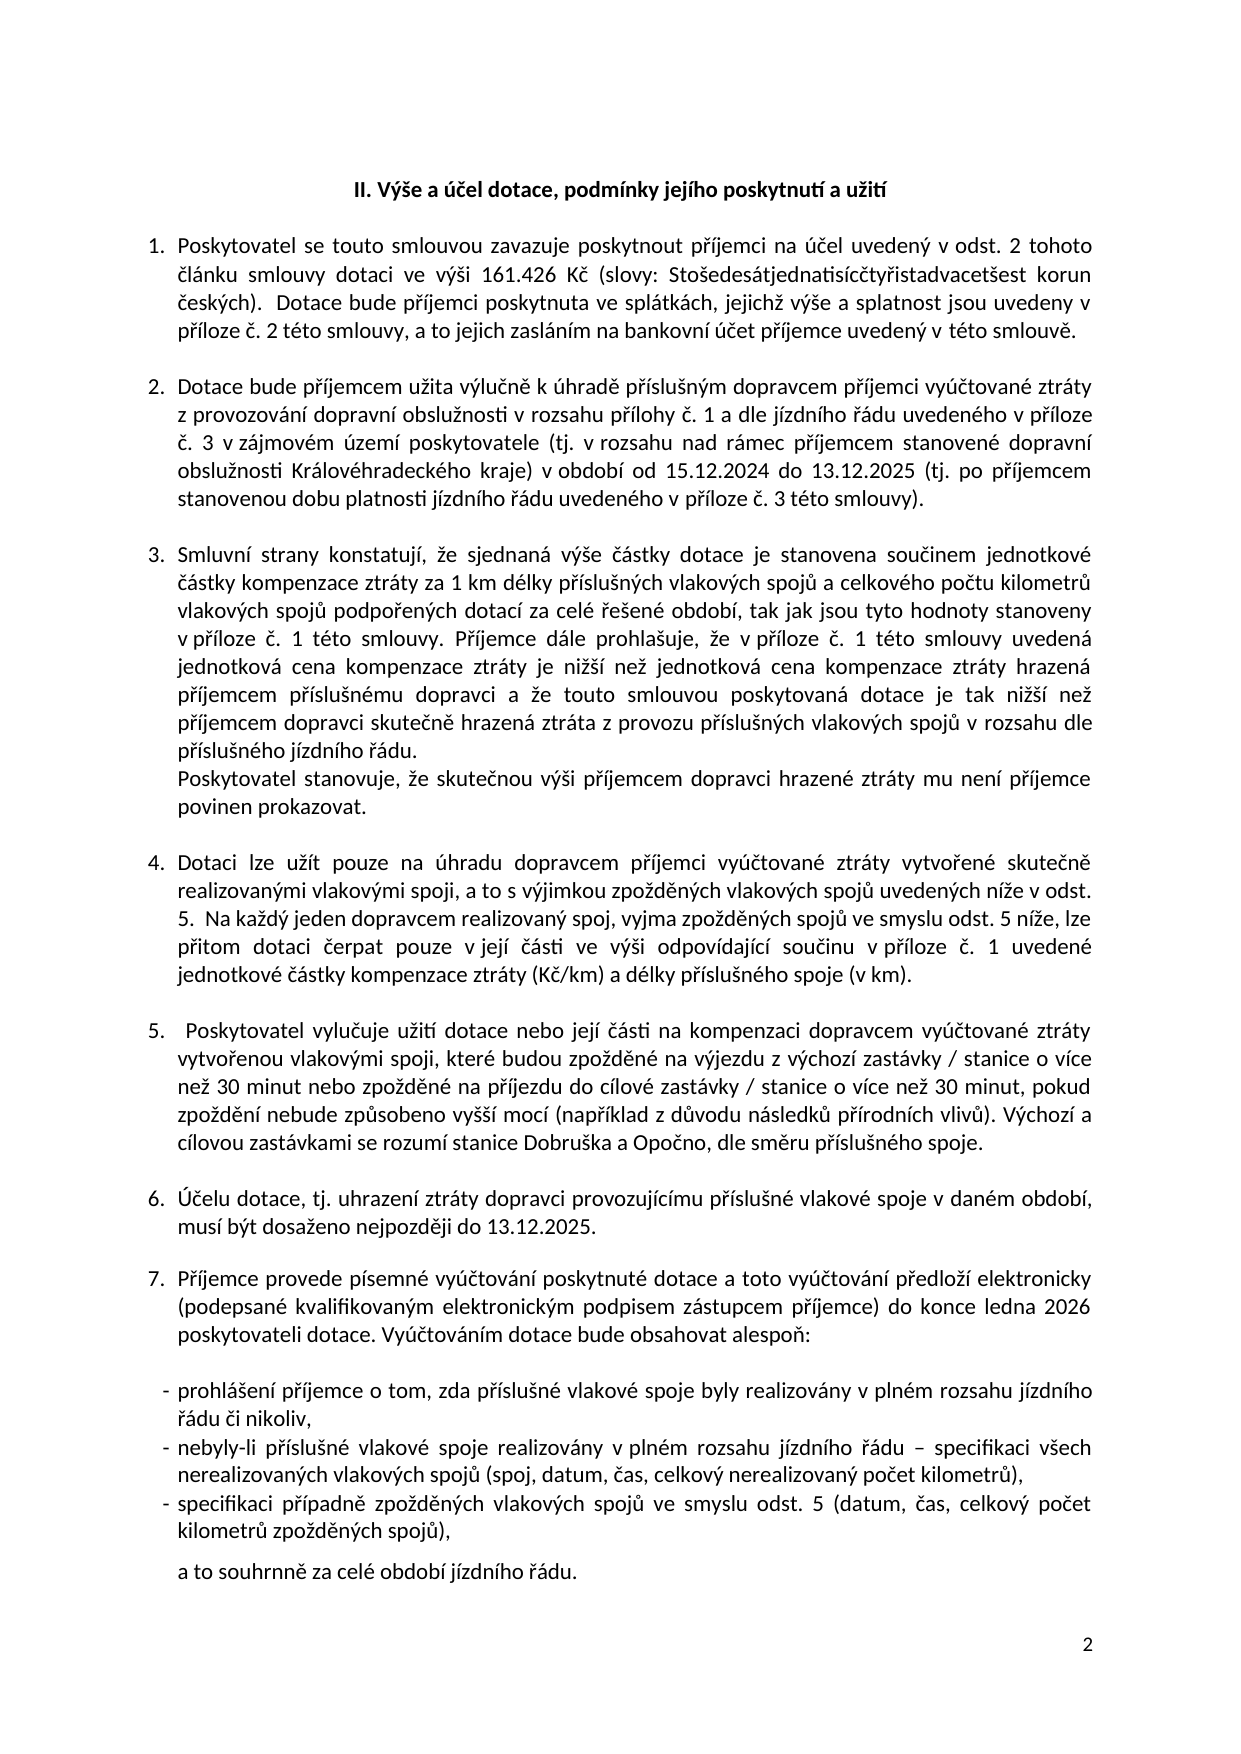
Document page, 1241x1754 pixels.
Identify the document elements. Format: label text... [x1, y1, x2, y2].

text Poskytovatel stanovuje, že skutečnou výši příjemcem dopravci hrazené ztráty mu není příjemce povinen prokazovat. [177, 764, 1093, 820]
list Poskytovatel vylučuje užití dotace nebo její části na kompenzaci dopravcem vyúčtované ztráty vytvořenou vlakovými spoji, které budou zpožděné na výjezdu z výchozí zastávky / stanice o více než 30 minut nebo zpožděné na příjezdu do cílové zastávky / stanice o více než 30 minut, pokud zpoždění nebude způsobeno vyšší mocí (například z důvodu následků přírodních vlivů). Výchozí a cílovou zastávkami se rozumí stanice Dobruška a Opočno, dle směru příslušného spoje. [148, 1016, 1093, 1156]
list Dotace bude příjemcem užita výlučně k úhradě příslušným dopravcem příjemci vyúčtované ztráty z provozování dopravní obslužnosti v rozsahu přílohy č. 1 a dle jízdního řádu uvedeného v příloze č. 3 v zájmovém území poskytovatele (tj. v rozsahu nad rámec příjemcem stanovené dopravní obslužnosti Královéhradeckého kraje) v období od 15.12.2024 do 13.12.2025 (tj. po příjemcem stanovenou dobu platnosti jízdního řádu uvedeného v příloze č. 3 této smlouvy). [148, 372, 1093, 512]
list prohlášení příjemce o tom, zda příslušné vlakové spoje byly realizovány v plném rozsahu jízdního řádu či nikoliv, [162, 1377, 1093, 1433]
list Poskytovatel se touto smlouvou zavazuje poskytnout příjemci na účel uvedený v odst. 2 tohoto článku smlouvy dotaci ve výši 161.426 Kč (slovy: Stošedesátjednatisícčtyřistadvacetšest korun českých). Dotace bude příjemci poskytnuta ve splátkách, jejichž výše a splatnost jsou uvedeny v příloze č. 2 této smlouvy, a to jejich zasláním na bankovní účet příjemce uvedený v této smlouvě. [148, 232, 1093, 344]
list nebyly-li příslušné vlakové spoje realizovány v plném rozsahu jízdního řádu – specifikaci všech nerealizovaných vlakových spojů (spoj, datum, čas, celkový nerealizovaný počet kilometrů), [162, 1433, 1093, 1489]
list specifikaci případně zpožděných vlakových spojů ve smyslu odst. 5 (datum, čas, celkový počet kilometrů zpožděných spojů), [162, 1489, 1093, 1545]
text a to souhrnně za celé období jízdního řádu. [177, 1557, 1093, 1585]
text II. Výše a účel dotace, podmínky jejího poskytnutí a užití [148, 176, 1093, 204]
list Účelu dotace, tj. uhrazení ztráty dopravci provozujícímu příslušné vlakové spoje v daném období, musí být dosaženo nejpozději do 13.12.2025. [148, 1184, 1093, 1240]
list Smluvní strany konstatují, že sjednaná výše částky dotace je stanovena součinem jednotkové částky kompenzace ztráty za 1 km délky příslušných vlakových spojů a celkového počtu kilometrů vlakových spojů podpořených dotací za celé řešené období, tak jak jsou tyto hodnoty stanoveny v příloze č. 1 této smlouvy. Příjemce dále prohlašuje, že v příloze č. 1 této smlouvy uvedená jednotková cena kompenzace ztráty je nižší než jednotková cena kompenzace ztráty hrazená příjemcem příslušnému dopravci a že touto smlouvou poskytovaná dotace je tak nižší než příjemcem dopravci skutečně hrazená ztráta z provozu příslušných vlakových spojů v rozsahu dle příslušného jízdního řádu. [148, 540, 1093, 764]
list Příjemce provede písemné vyúčtování poskytnuté dotace a toto vyúčtování předloží elektronicky (podepsané kvalifikovaným elektronickým podpisem zástupcem příjemce) do konce ledna 2026 poskytovateli dotace. Vyúčtováním dotace bude obsahovat alespoň: [148, 1264, 1093, 1348]
list Dotaci lze užít pouze na úhradu dopravcem příjemci vyúčtované ztráty vytvořené skutečně realizovanými vlakovými spoji, a to s výjimkou zpožděných vlakových spojů uvedených níže v odst. 5. Na každý jeden dopravcem realizovaný spoj, vyjma zpožděných spojů ve smyslu odst. 5 níže, lze přitom dotaci čerpat pouze v její části ve výši odpovídající součinu v příloze č. 1 uvedené jednotkové částky kompenzace ztráty (Kč/km) a délky příslušného spoje (v km). [148, 848, 1093, 988]
